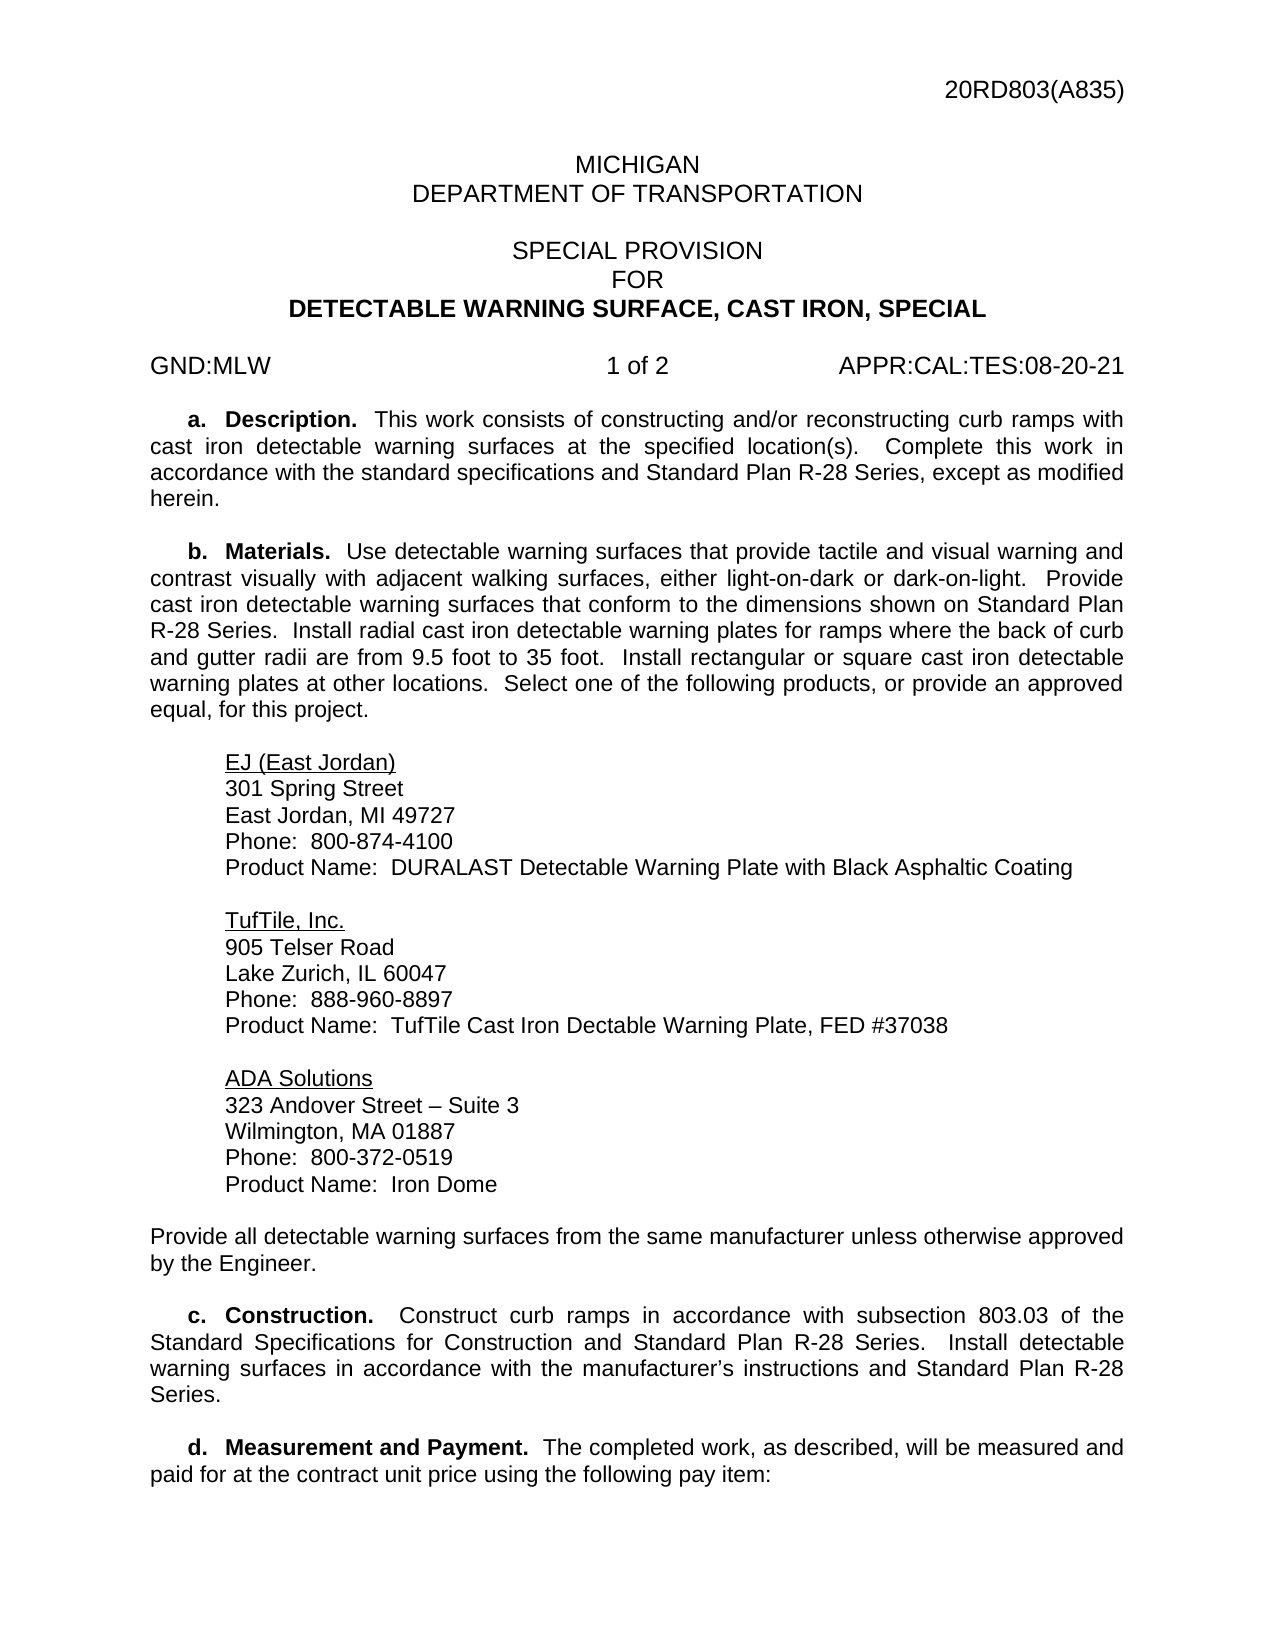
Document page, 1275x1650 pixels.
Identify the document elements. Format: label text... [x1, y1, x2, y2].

text 905 Telser Road [225, 933, 1125, 960]
text DETECTABLE WARNING SURFACE, CAST IRON, SPECIAL [150, 294, 1125, 322]
text b. Materials. Use detectable warning surfaces that provide tactile and visual warning and contrast visually with adjacent walking surfaces, either light-on-dark or dark-on-light. Provide cast iron detectable warning surfaces that conform to the dimensions shown on Standard Plan R-28 Series. Install radial cast iron detectable warning plates for ramps where the back of curb and gutter radii are from 9.5 foot to 35 foot. Install rectangular or square cast iron detectable warning plates at other locations. Select one of the following products, or provide an approved equal, for this project. [150, 538, 1125, 723]
text TufTile, Inc. [225, 907, 1125, 933]
text 323 Andover Street – Suite 3 [225, 1092, 1125, 1118]
text Phone: 800-372-0519 [225, 1144, 1125, 1171]
text d. Measurement and Payment. The completed work, as described, will be measured and paid for at the contract unit price using the following pay item: [150, 1434, 1125, 1487]
text Wilmington, MA 01887 [225, 1118, 1125, 1144]
text 301 Spring Street [225, 775, 1125, 802]
text Phone: 888-960-8897 [225, 986, 1125, 1012]
text Phone: 800-874-4100 [225, 828, 1125, 854]
text FOR [150, 265, 1125, 294]
text Provide all detectable warning surfaces from the same manufacturer unless otherwise approved by the Engineer. [150, 1223, 1125, 1276]
text GND:MLW 1 of 2 APPR:CAL:TES:08-20-21 [150, 351, 1125, 380]
text ADA Solutions [225, 1065, 1125, 1092]
text c. Construction. Construct curb ramps in accordance with subsection 803.03 of the Standard Specifications for Construction and Standard Plan R-28 Series. Install detectable warning surfaces in accordance with the manufacturer’s instructions and Standard Plan R-28 Series. [150, 1302, 1125, 1408]
text Product Name: TufTile Cast Iron Dectable Warning Plate, FED #37038 [225, 1012, 1125, 1039]
text SPECIAL PROVISION [150, 236, 1125, 265]
text Product Name: Iron Dome [225, 1171, 1125, 1197]
text Product Name: DURALAST Detectable Warning Plate with Black Asphaltic Coating [225, 854, 1125, 881]
text a. Description. This work consists of constructing and/or reconstructing curb ramps with cast iron detectable warning surfaces at the specified location(s). Complete this work in accordance with the standard specifications and Standard Plan R-28 Series, except as modified herein. [150, 406, 1125, 512]
text East Jordan, MI 49727 [225, 802, 1125, 828]
text Lake Zurich, IL 60047 [225, 960, 1125, 986]
text EJ (East Jordan) [225, 749, 1125, 775]
text DEPARTMENT OF TRANSPORTATION [150, 179, 1125, 207]
text MICHIGAN [150, 150, 1125, 179]
